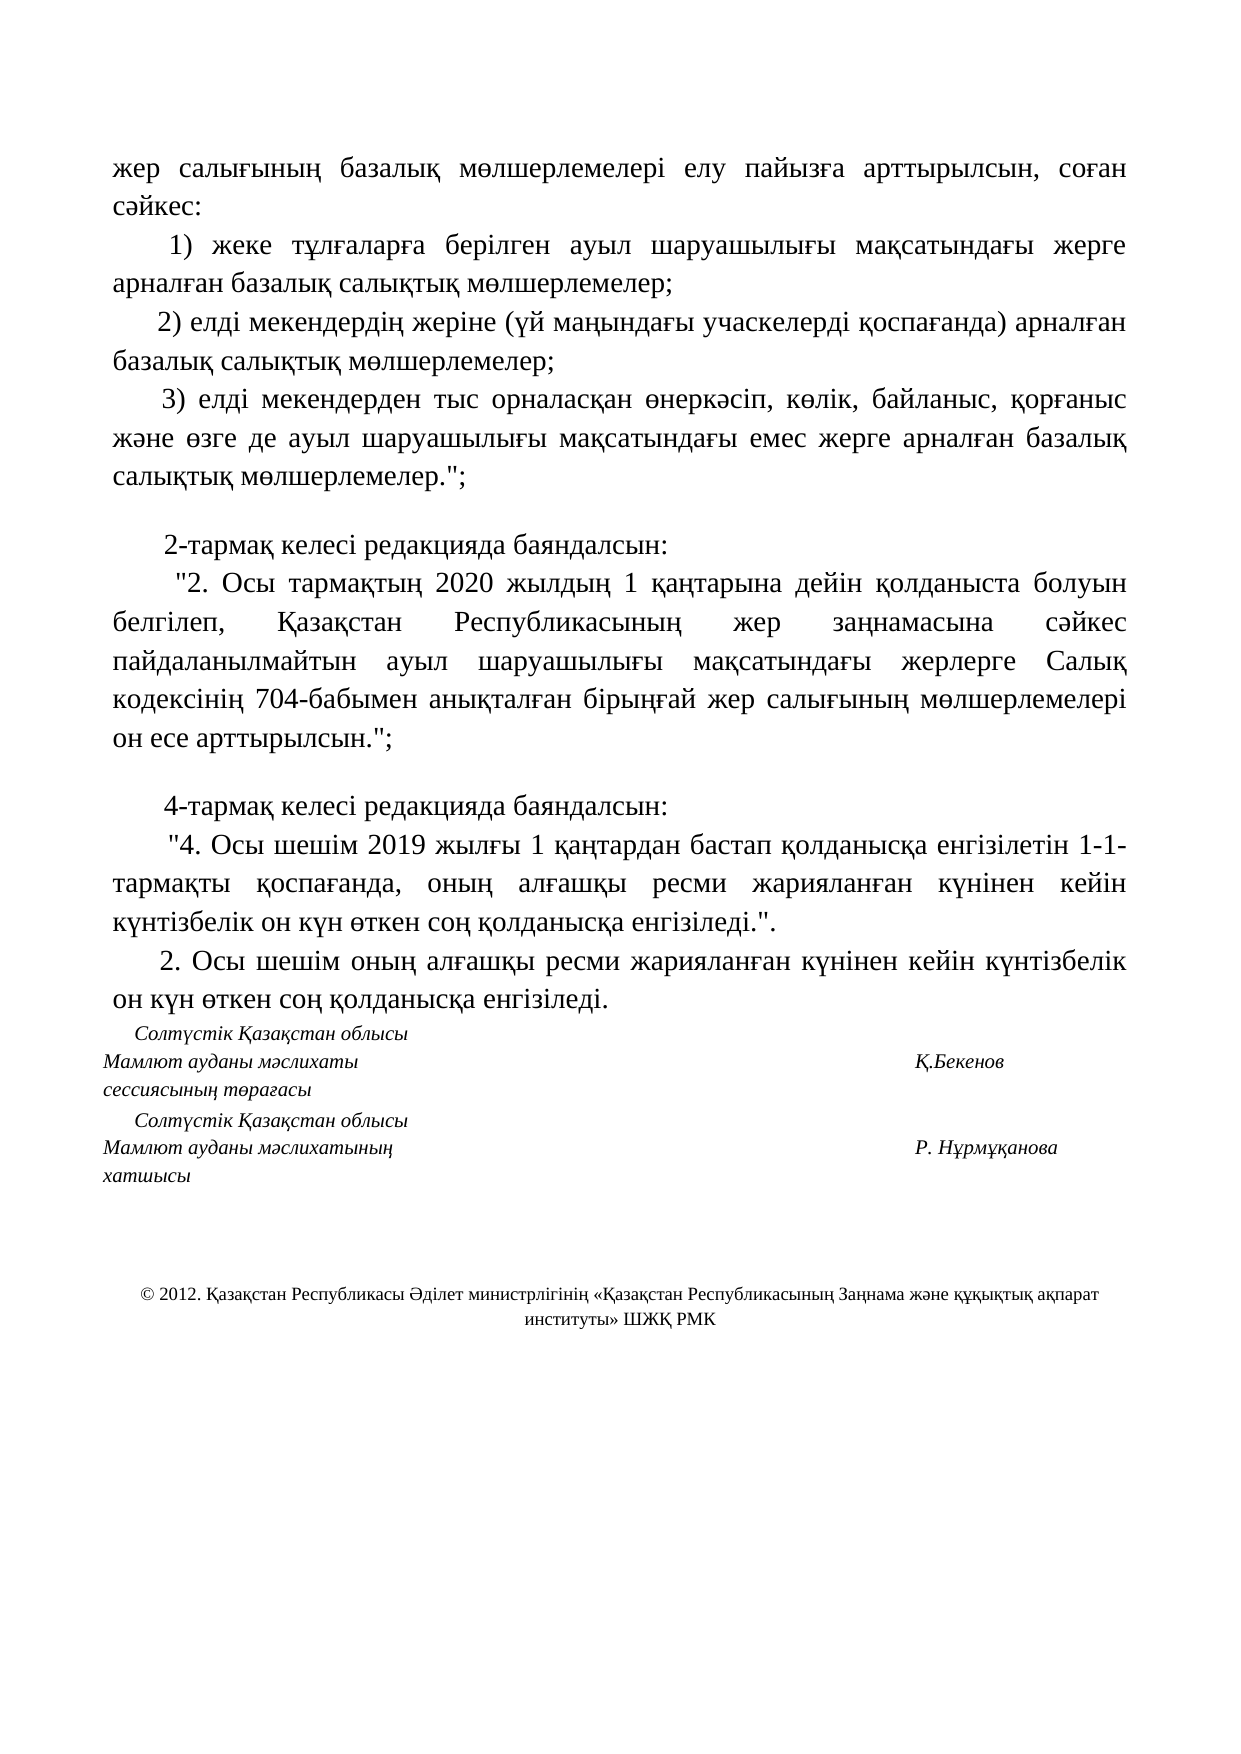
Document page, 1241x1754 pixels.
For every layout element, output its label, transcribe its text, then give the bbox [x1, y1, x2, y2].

text "4. Осы шешім 2019 жылғы 1 қаңтардан бастап қолданысқа енгізілетін 1-1-тармақты қоспағанда, оның алғашқы ресми жарияланған күнінен кейін күнтізбелік он күн өткен соң қолданысқа енгізіледі.". [112, 827, 1128, 938]
text 4-тармақ келесі редакцияда баяндалсын: [112, 788, 1128, 822]
text 2) елді мекендердің жеріне (үй маңындағы учаскелерді қоспағанда) арналған базалық салықтық мөлшерлемелер; [112, 304, 1128, 376]
text 3) елдi мекендерден тыс орналасқан өнеркәсiп, көлік, байланыс, қорғаныс және өзге де ауыл шаруашылығы мақсатындағы емес жерге арналған базалық салықтық мөлшерлемелер."; [112, 381, 1128, 492]
text 1) жеке тұлғаларға берілген ауыл шаруашылығы мақсатындағы жерге арналған базалық салықтық мөлшерлемелер; [112, 227, 1128, 299]
table_header Солтүстік Қазақстан облысы Мамлют ауданы мәслихаты сессиясының төрағасы [101, 1020, 913, 1106]
table_header Қ.Бекенов [913, 1020, 1240, 1106]
text 2. Осы шешім оның алғашқы ресми жарияланған күнінен кейін күнтізбелік он күн өткен соң қолданысқа енгізіледі. [112, 943, 1128, 1015]
text 2-тармақ келесі редакцияда баяндалсын: [112, 527, 1128, 561]
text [112, 150, 1128, 222]
text © 2012. Қазақстан Республикасы Әділет министрлігінің «Қазақстан Республикасының Заңнама және құқықтық ақпарат институты» ШЖҚ РМК [112, 1283, 1128, 1329]
table_cell Р. Нұрмұқанова [913, 1106, 1240, 1192]
text "2. Осы тармақтың 2020 жылдың 1 қаңтарына дейін қолданыста болуын белгілеп, Қазақстан Республикасының жер заңнамасына сәйкес пайдаланылмайтын ауыл шаруашылығы мақсатындағы жерлерге Салық кодексінің 704-бабымен анықталған бірыңғай жер салығының мөлшерлемелері он есе арттырылсын."; [112, 566, 1128, 753]
table_cell Солтүстік Қазақстан облысы Мамлют ауданы мәслихатының хатшысы [101, 1106, 913, 1192]
